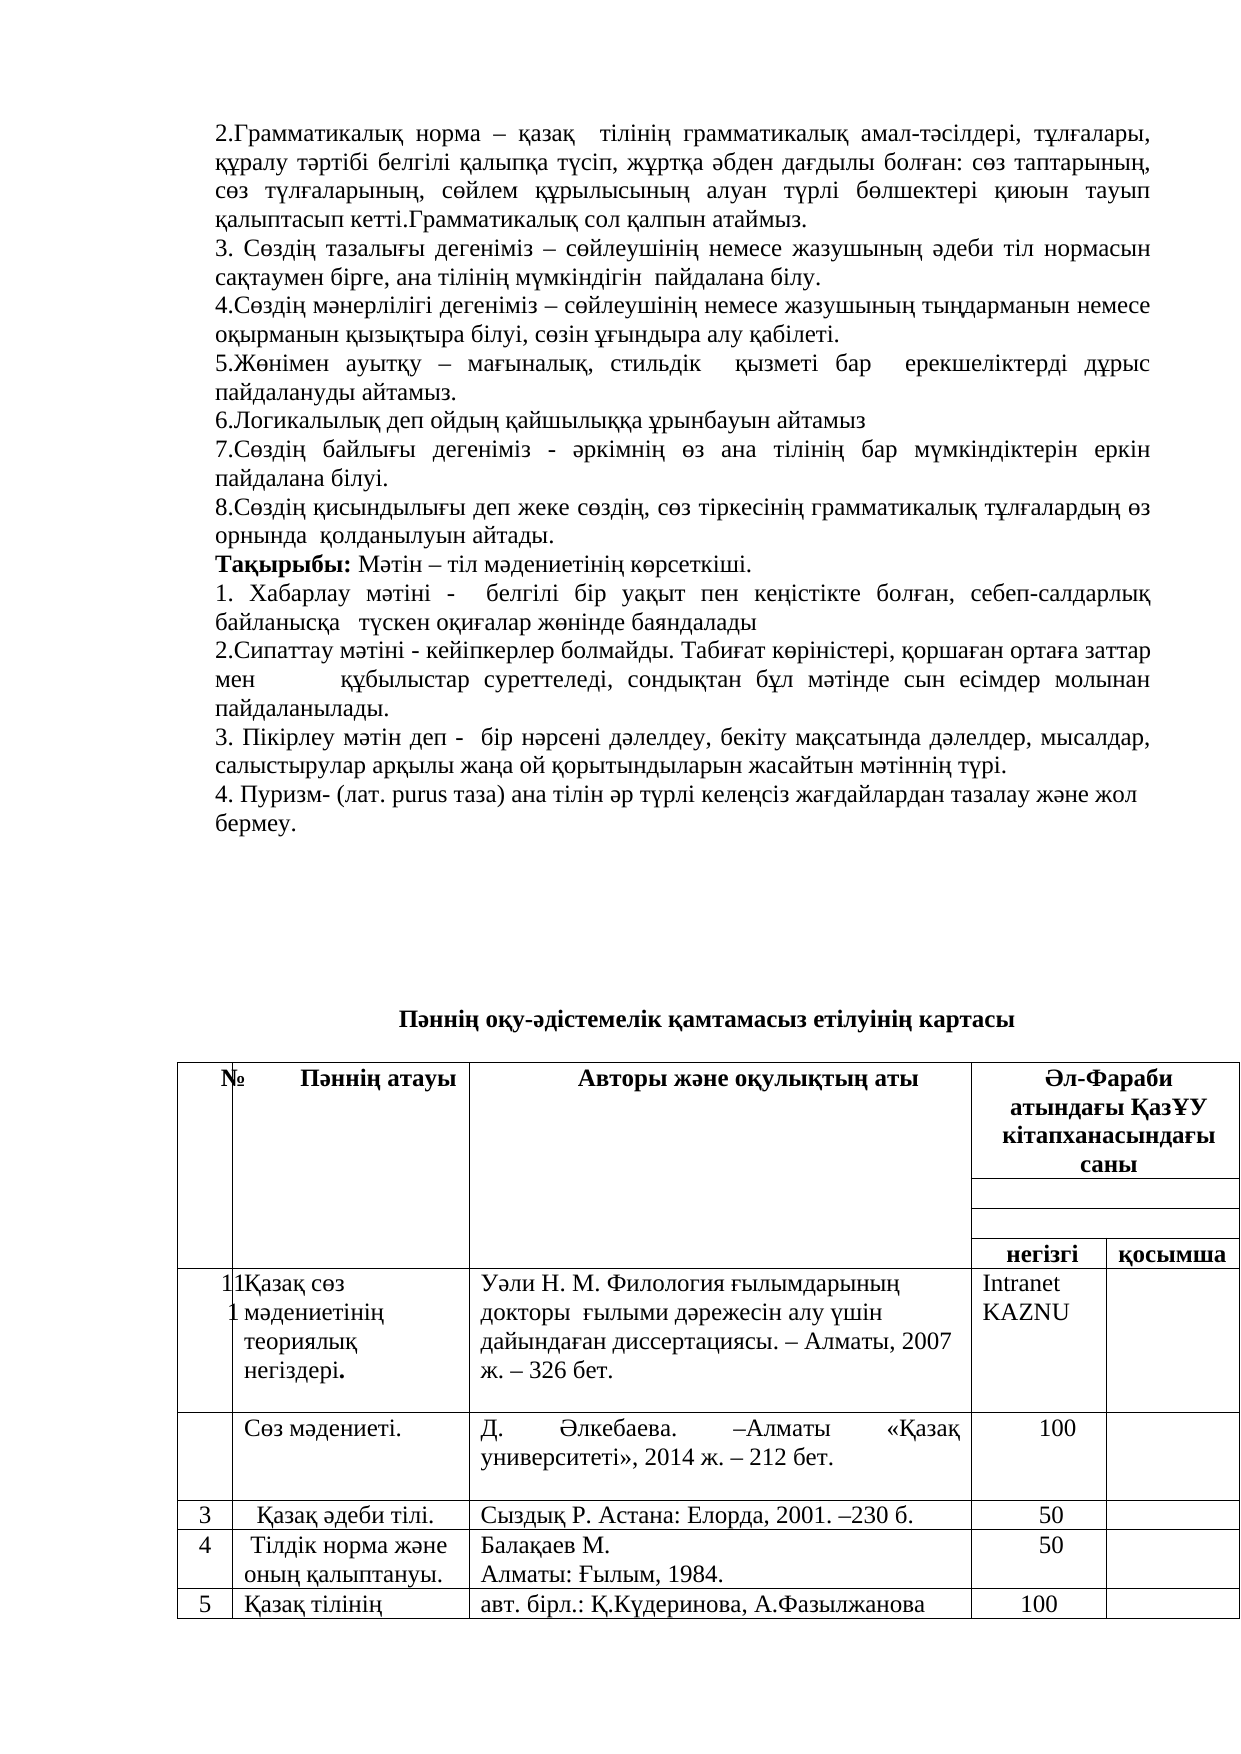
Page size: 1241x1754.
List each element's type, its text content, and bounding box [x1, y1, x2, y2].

text Пәннің оқу-әдістемелік қамтамасыз етілуінің картасы [325, 1004, 1152, 1033]
table_cell Қазақ әдеби тілі. [233, 1501, 469, 1529]
table_cell 3 [178, 1501, 232, 1529]
text 3. Сөздің тазалығы дегеніміз – сөйлеушінің немесе жазушының әдеби тіл нормасын сақтаумен бірге, ана тілінің мүмкіндігін пайдалана білу. [215, 233, 1152, 291]
table_cell Сөз мәдениеті. [233, 1413, 469, 1499]
table_header № [178, 1063, 232, 1267]
table_cell Уәли Н. М. Филология ғылымдарының докторы ғылыми дәрежесін алу үшін дайындаған диссертациясы. – Алматы, 2007 ж. – 326 бет. [470, 1269, 971, 1412]
table_cell 100 [972, 1589, 1106, 1618]
table_cell 100 [972, 1413, 1106, 1499]
text 6.Логикалылық деп ойдың қайшылыққа ұрынбауын айтамыз [215, 406, 1152, 434]
table_cell [1107, 1501, 1239, 1529]
text 2.Грамматикалық норма – қазақ тілінің грамматикалық амал-тәсілдері, тұлғалары, құралу тәртібі белгілі қалыпқа түсіп, жұртқа әбден дағдылы болған: сөз таптарының, сөз түлғаларының, сөйлем құрылысының алуан түрлі бөлшектері қиюын тауып қалыптасып кетті.Грамматикалық сол қалпын атаймыз. [215, 118, 1152, 233]
table_cell негізгі [972, 1239, 1106, 1267]
text Тақырыбы: Мәтін – тіл мәдениетінің көрсеткіші. [215, 549, 1152, 578]
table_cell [470, 1589, 971, 1618]
table_cell 50 [972, 1530, 1106, 1588]
table_cell [972, 1179, 1239, 1208]
table_header Авторы және оқулықтың аты [470, 1063, 971, 1267]
table_cell Тілдік норма және оның қалыптануы. [233, 1530, 469, 1588]
text 2.Сипаттау мәтіні - кейіпкерлер болмайды. Табиғат көріністері, қоршаған ортаға заттар мен құбылыстар суреттеледі, сондықтан бұл мәтінде сын есімдер молынан пайдаланылады. [215, 636, 1152, 722]
table_cell Балақаев М. Алматы: Ғылым, 1984. [470, 1530, 971, 1588]
table_cell Сыздық Р. Астана: Елорда, 2001. –230 б. [470, 1501, 971, 1529]
table_cell 5 [178, 1589, 232, 1618]
table_cell 50 [972, 1501, 1106, 1529]
text 4.Сөздің мәнерлілігі дегеніміз – сөйлеушінің немесе жазушының тыңдарманын немесе оқырманын қызықтыра білуі, сөзін ұғындыра алу қабілеті. [215, 291, 1152, 348]
table_header Әл-Фараби атындағы ҚазҰУ кітапханасындағы саны [972, 1063, 1239, 1178]
table_cell [1107, 1589, 1239, 1618]
table_cell [1107, 1530, 1239, 1588]
table_cell Д. Әлкебаева. –Алматы «Қазақ университеті», 2014 ж. – 212 бет. [470, 1413, 971, 1499]
table_cell [972, 1209, 1239, 1238]
text 1. Хабарлау мәтіні - белгілі бір уақыт пен кеңістікте болған, себеп-салдарлық байланысқа түскен оқиғалар жөнінде баяндалады [215, 578, 1152, 636]
table_cell [1107, 1269, 1239, 1412]
table_header Пәннің атауы [233, 1063, 469, 1267]
table_cell 4 [178, 1530, 232, 1588]
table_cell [233, 1589, 469, 1618]
table_cell [178, 1413, 232, 1499]
text 8.Сөздің қисындылығы деп жеке сөздің, сөз тіркесінің грамматикалық тұлғалардың өз орнында қолданылуын айтады. [215, 492, 1152, 549]
table_cell Intranet KAZNU [972, 1269, 1106, 1412]
text 3. Пікірлеу мәтін деп - бір нәрсені дәлелдеу, бекіту мақсатында дәлелдер, мысалдар, салыстырулар арқылы жаңа ой қорытындыларын жасайтын мәтіннің түрі. [215, 722, 1152, 779]
table_cell Қазақ сөз мәдениетінің теориялық негіздері. [233, 1269, 469, 1412]
table_cell 111 [178, 1269, 232, 1412]
table_cell қосымша [1107, 1239, 1239, 1267]
text 5.Жөнімен ауытқу – мағыналық, стильдік қызметі бар ерекшеліктерді дұрыс пайдалануды айтамыз. [215, 348, 1152, 406]
text 4. Пуризм- (лат. purus таза) ана тілін әр түрлі келеңсіз жағдайлардан тазалау және жол бермеу. [215, 779, 1152, 837]
text 7.Сөздің байлығы дегеніміз - әркімнің өз ана тілінің бар мүмкіндіктерін еркін пайдалана білуі. [215, 434, 1152, 492]
table_cell [1107, 1413, 1239, 1499]
